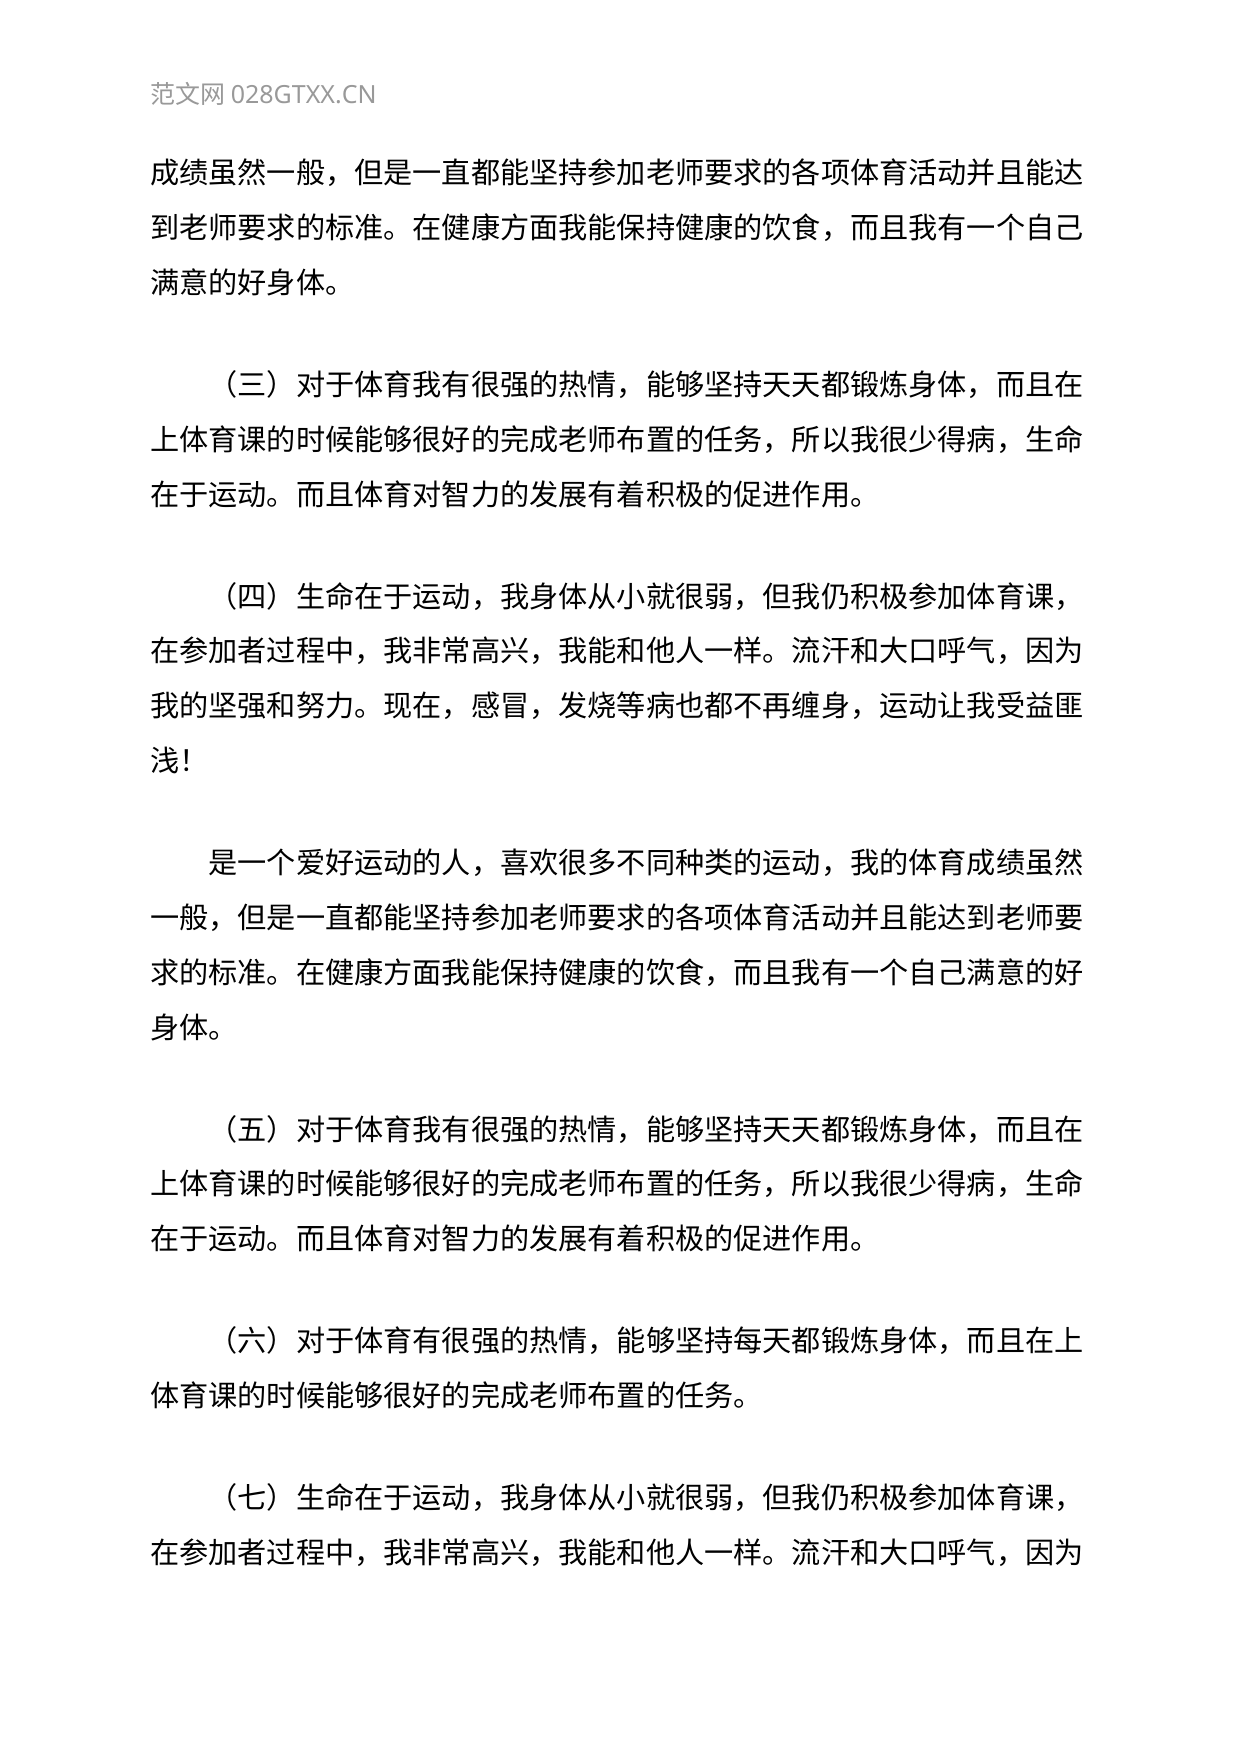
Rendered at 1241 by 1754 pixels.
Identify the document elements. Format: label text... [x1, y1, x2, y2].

text 是一个爱好运动的人，喜欢很多不同种类的运动，我的体育成绩虽然一般，但是一直都能坚持参加老师要求的各项体育活动并且能达到老师要求的标准。在健康方面我能保持健康的饮食，而且我有一个自己满意的好身体。 [150, 839, 1090, 1047]
text （六）对于体育有很强的热情，能够坚持每天都锻炼身体，而且在上体育课的时候能够很好的完成老师布置的任务。 [150, 1318, 1090, 1415]
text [150, 1474, 1090, 1571]
text （四）生命在于运动，我身体从小就很弱，但我仍积极参加体育课，在参加者过程中，我非常高兴，我能和他人一样。流汗和大口呼气，因为我的坚强和努力。现在，感冒，发烧等病也都不再缠身，运动让我受益匪浅！ [150, 573, 1090, 780]
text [150, 150, 1090, 302]
text （五）对于体育我有很强的热情，能够坚持天天都锻炼身体，而且在上体育课的时候能够很好的完成老师布置的任务，所以我很少得病，生命在于运动。而且体育对智力的发展有着积极的促进作用。 [150, 1106, 1090, 1258]
text （三）对于体育我有很强的热情，能够坚持天天都锻炼身体，而且在上体育课的时候能够很好的完成老师布置的任务，所以我很少得病，生命在于运动。而且体育对智力的发展有着积极的促进作用。 [150, 362, 1090, 514]
